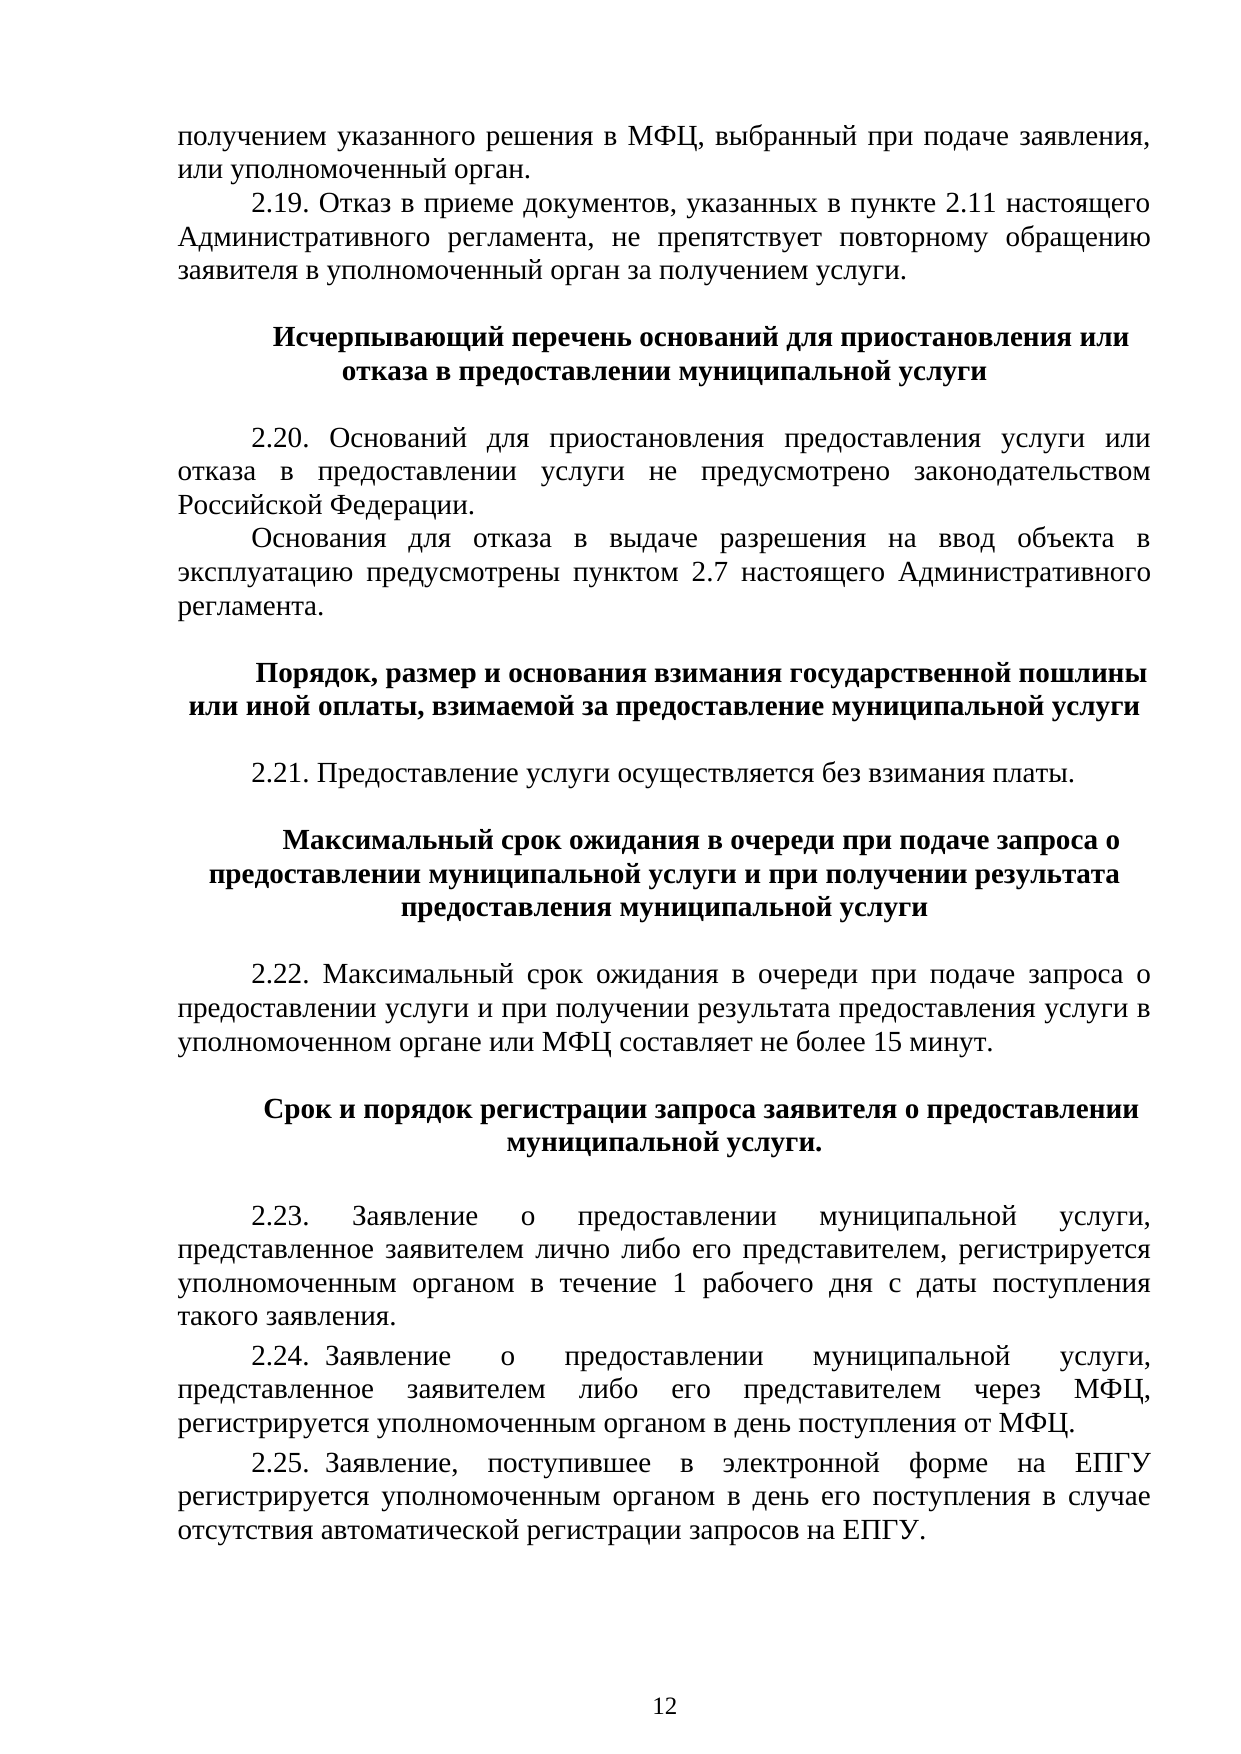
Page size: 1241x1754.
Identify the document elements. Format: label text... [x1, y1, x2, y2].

text 2.23. Заявление о предоставлении муниципальной услуги, представленное заявителем лично либо его представителем, регистрируется уполномоченным органом в течение 1 рабочего дня с даты поступления такого заявления. [177, 1198, 1152, 1332]
text Максимальный срок ожидания в очереди при подаче запроса о предоставлении муниципальной услуги и при получении результата предоставления муниципальной услуги [177, 822, 1152, 923]
text Порядок, размер и основания взимания государственной пошлины или иной оплаты, взимаемой за предоставление муниципальной услуги [177, 655, 1152, 722]
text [177, 118, 1152, 185]
text 2.25. Заявление, поступившее в электронной форме на ЕПГУ регистрируется уполномоченным органом в день его поступления в случае отсутствия автоматической регистрации запросов на ЕПГУ. [177, 1445, 1152, 1546]
text 2.19. Отказ в приеме документов, указанных в пункте 2.11 настоящего Административного регламента, не препятствует повторному обращению заявителя в уполномоченный орган за получением услуги. [177, 185, 1152, 286]
text Срок и порядок регистрации запроса заявителя о предоставлении муниципальной услуги. [177, 1091, 1152, 1158]
text 2.24. Заявление о предоставлении муниципальной услуги, представленное заявителем либо его представителем через МФЦ, регистрируется уполномоченным органом в день поступления от МФЦ. [177, 1338, 1152, 1439]
text 2.20. Оснований для приостановления предоставления услуги или отказа в предоставлении услуги не предусмотрено законодательством Российской Федерации. [177, 420, 1152, 521]
text Основания для отказа в выдаче разрешения на ввод объекта в эксплуатацию предусмотрены пунктом 2.7 настоящего Административного регламента. [177, 521, 1152, 621]
text 2.22. Максимальный срок ожидания в очереди при подаче запроса о предоставлении услуги и при получении результата предоставления услуги в уполномоченном органе или МФЦ составляет не более 15 минут. [177, 957, 1152, 1057]
text 2.21. Предоставление услуги осуществляется без взимания платы. [177, 755, 1152, 789]
text Исчерпывающий перечень оснований для приостановления или отказа в предоставлении муниципальной услуги [177, 319, 1152, 386]
